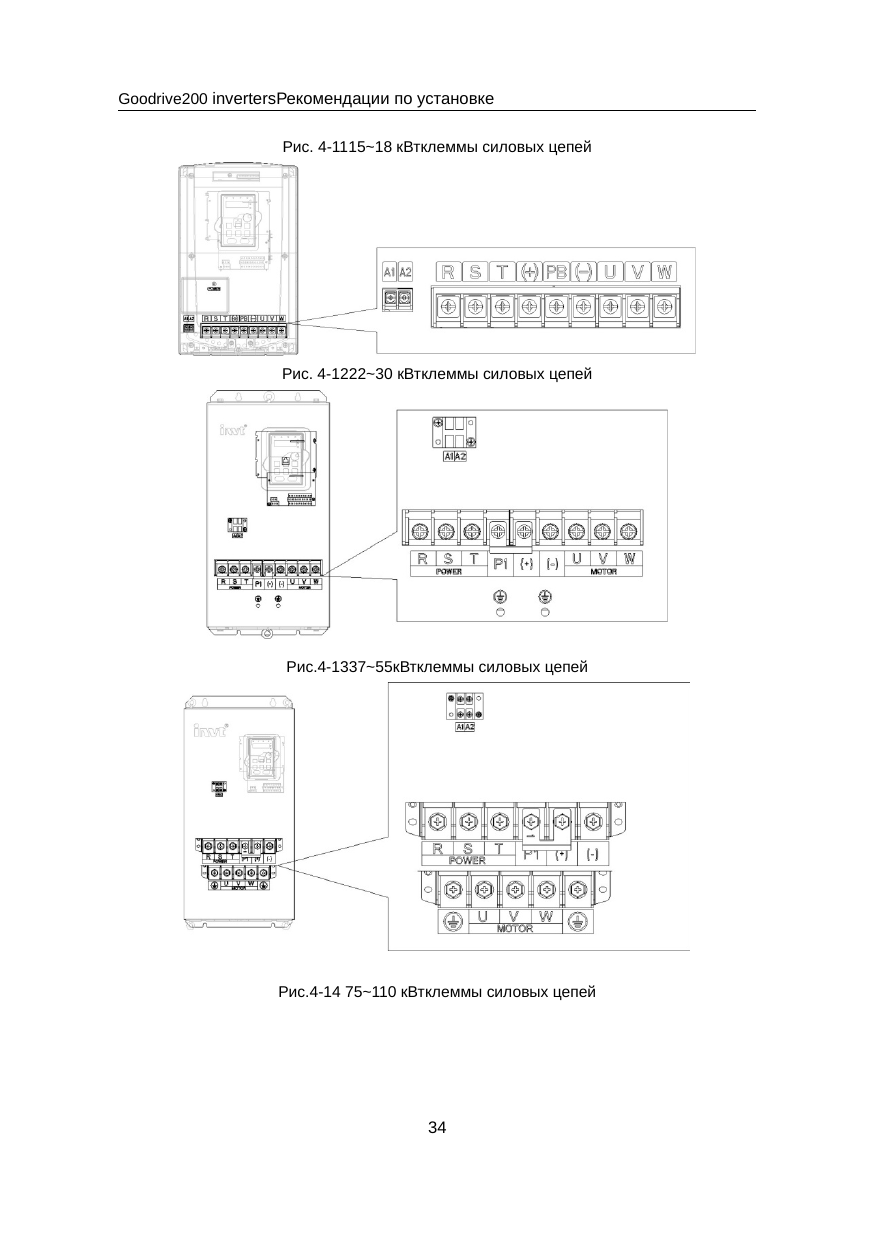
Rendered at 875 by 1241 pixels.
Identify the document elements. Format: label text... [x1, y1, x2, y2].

text Рис.4-1337~55кВтклеммы силовых цепей [118, 650, 756, 683]
text Рис. 4-1222~30 кВтклеммы силовых цепей [118, 358, 756, 390]
text Рис.4-14 75~110 кВтклеммы силовых цепей [118, 975, 756, 1008]
picture [178, 162, 696, 356]
picture [183, 682, 690, 951]
picture [206, 390, 668, 639]
text Рис. 4-1115~18 кВтклеммы силовых цепей [118, 130, 756, 163]
